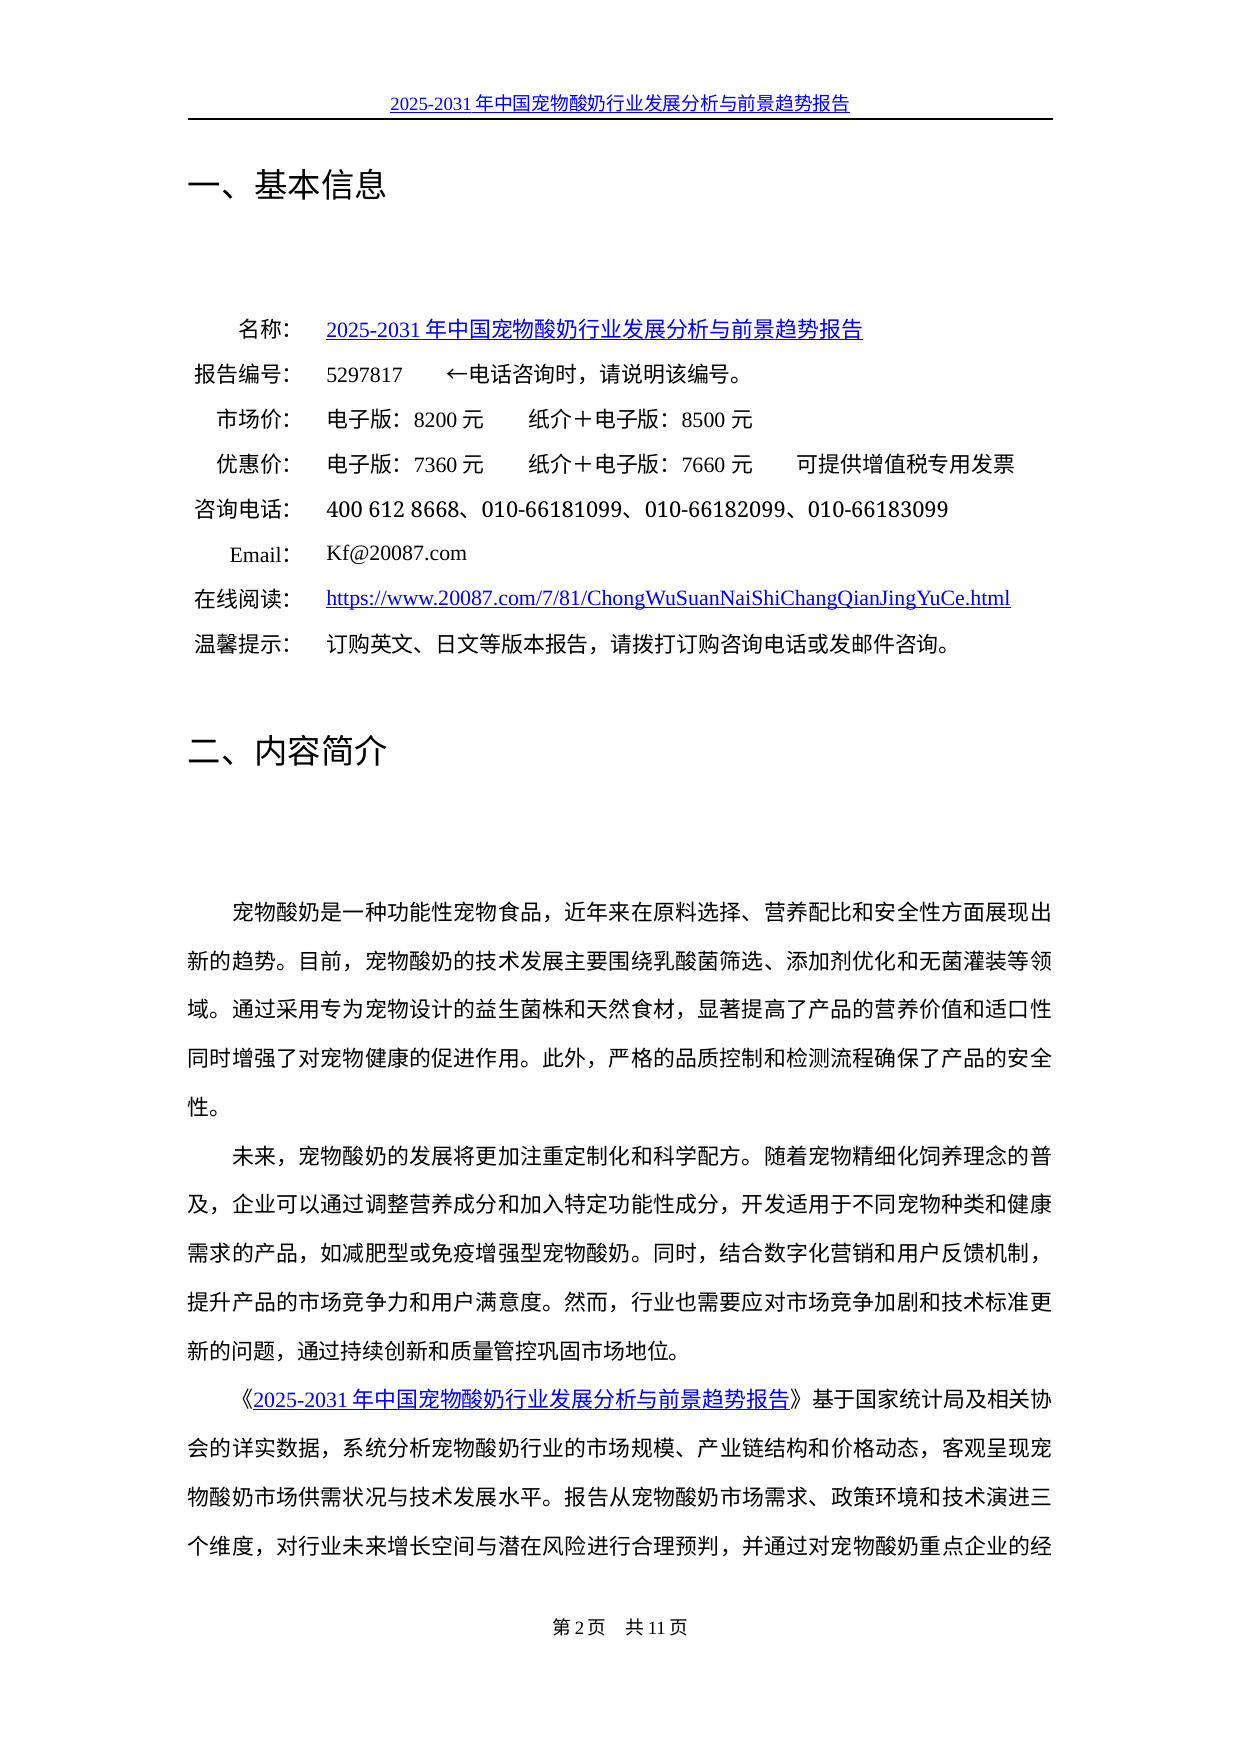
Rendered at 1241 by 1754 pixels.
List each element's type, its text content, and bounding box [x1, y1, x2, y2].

table_header 2025-2031年中国宠物酸奶行业发展分析与前景趋势报告 [315, 312, 1073, 357]
table_cell 市场价： [167, 402, 315, 447]
table_cell 订购英文、日文等版本报告，请拨打订购咨询电话或发邮件咨询。 [315, 627, 1073, 672]
table_cell 电子版：7360 元 纸介＋电子版：7660 元 可提供增值税专用发票 [315, 447, 1073, 492]
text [187, 894, 1053, 1561]
table_cell Email： [167, 537, 315, 582]
table_cell Kf@20087.com [315, 537, 1073, 582]
table_cell 400 612 8668、010-66181099、010-66182099、010-66183099 [315, 492, 1073, 537]
table_cell 咨询电话： [167, 492, 315, 537]
table_cell 电子版：8200 元 纸介＋电子版：8500 元 [315, 402, 1073, 447]
table_cell 优惠价： [167, 447, 315, 492]
table_cell 在线阅读： [167, 582, 315, 627]
table_cell 温馨提示： [167, 627, 315, 672]
title 二、内容简介 [187, 717, 1053, 782]
table_cell [315, 582, 1073, 627]
table_cell 5297817 ←电话咨询时，请说明该编号。 [315, 357, 1073, 402]
table_cell 报告编号： [167, 357, 315, 402]
title 一、基本信息 [187, 150, 1053, 215]
table_header 名称： [167, 312, 315, 357]
